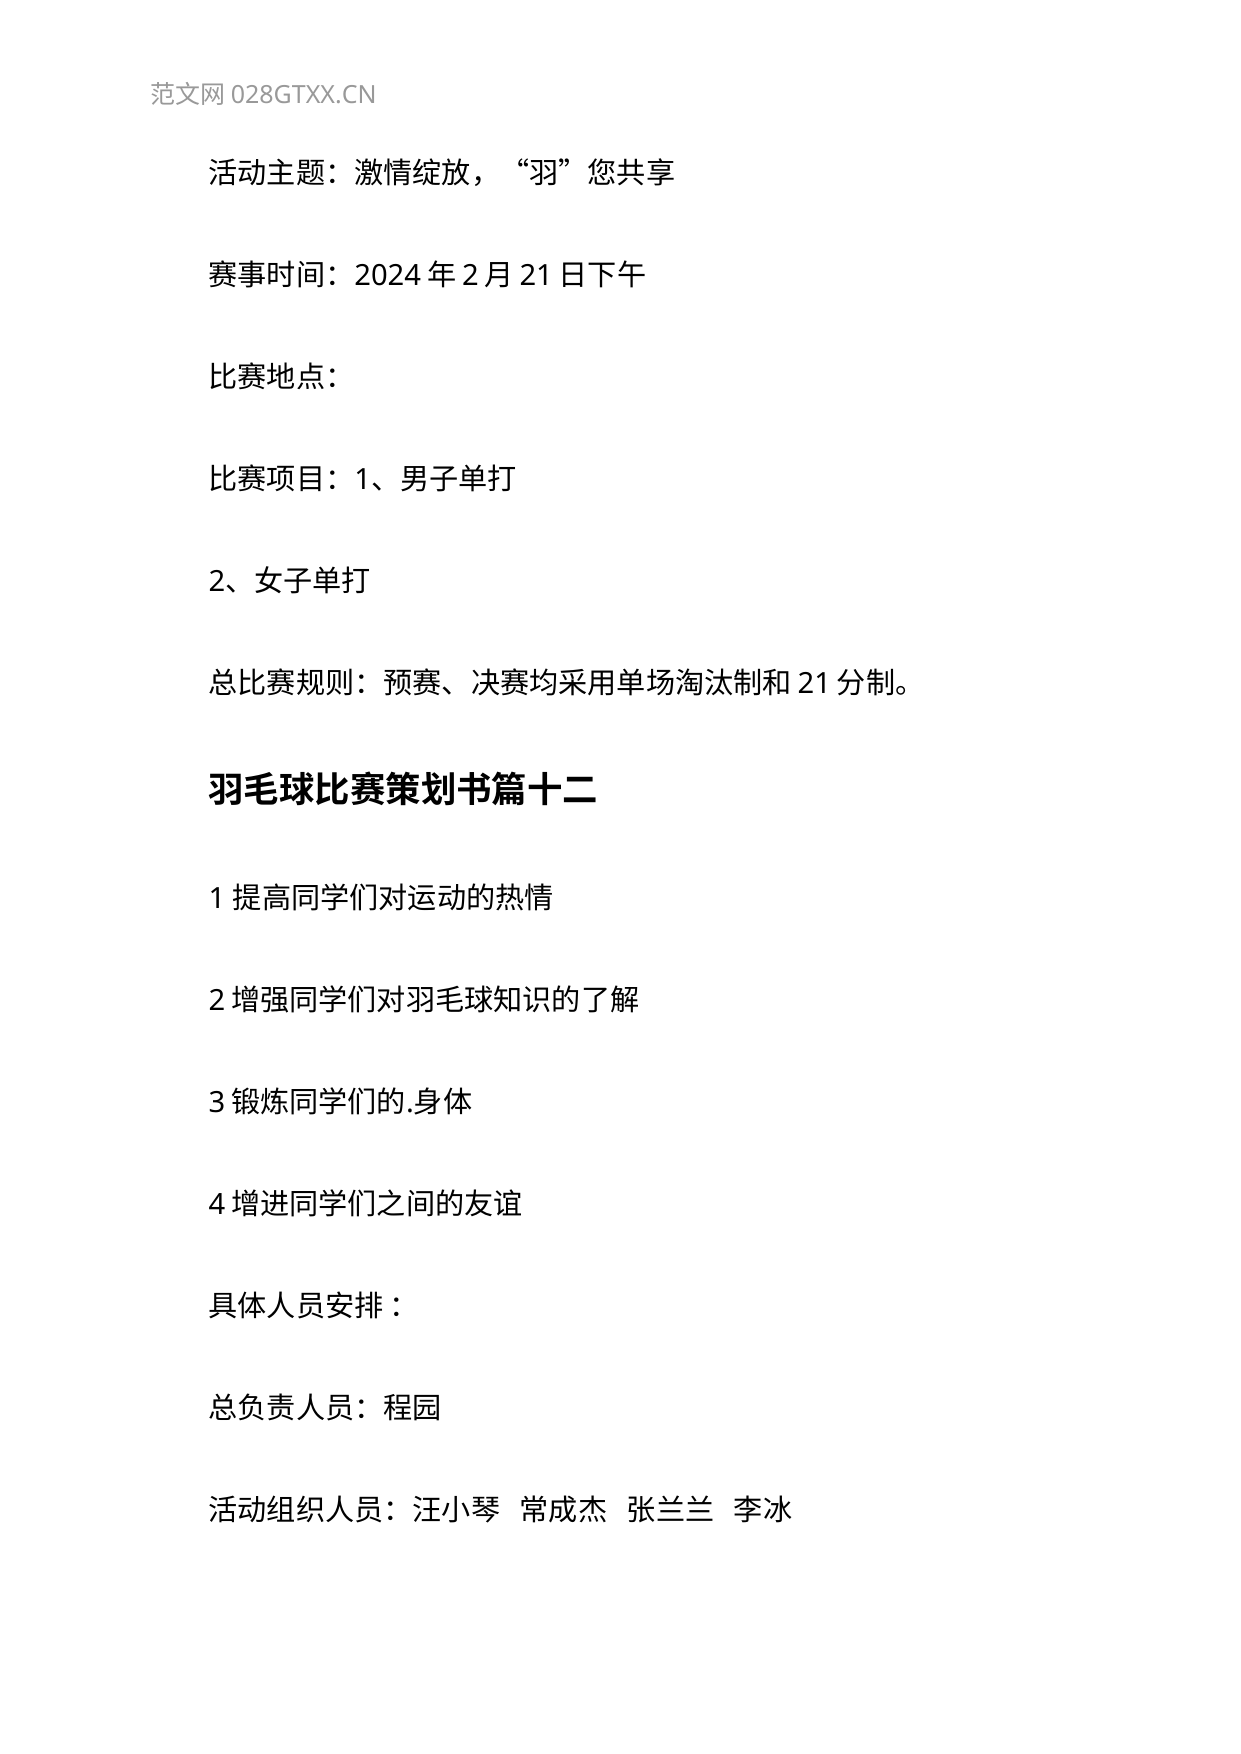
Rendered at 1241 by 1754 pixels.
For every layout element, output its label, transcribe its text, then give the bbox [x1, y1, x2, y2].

text 2增强同学们对羽毛球知识的了解 [150, 977, 1090, 1019]
text 总负责人员：程园 [150, 1384, 1090, 1427]
text 比赛地点： [150, 354, 1090, 396]
text 3锻炼同学们的.身体 [150, 1079, 1090, 1121]
text 1 提高同学们对运动的热情 [150, 875, 1090, 917]
text 4增进同学们之间的友谊 [150, 1181, 1090, 1223]
text 2、女子单打 [150, 557, 1090, 600]
text 赛事时间：2024年2月21日下午 [150, 252, 1090, 294]
text 活动主题：激情绽放，“羽”您共享 [150, 150, 1090, 192]
text 总比赛规则：预赛、决赛均采用单场淘汰制和21分制。 [150, 659, 1090, 702]
text 具体人员安排 ： [150, 1283, 1090, 1325]
text 活动组织人员：汪小琴 常成杰 张兰兰 李冰 [150, 1486, 1090, 1529]
text 比赛项目：1、男子单打 [150, 456, 1090, 498]
text 羽毛球比赛策划书篇十二 [150, 761, 1090, 813]
